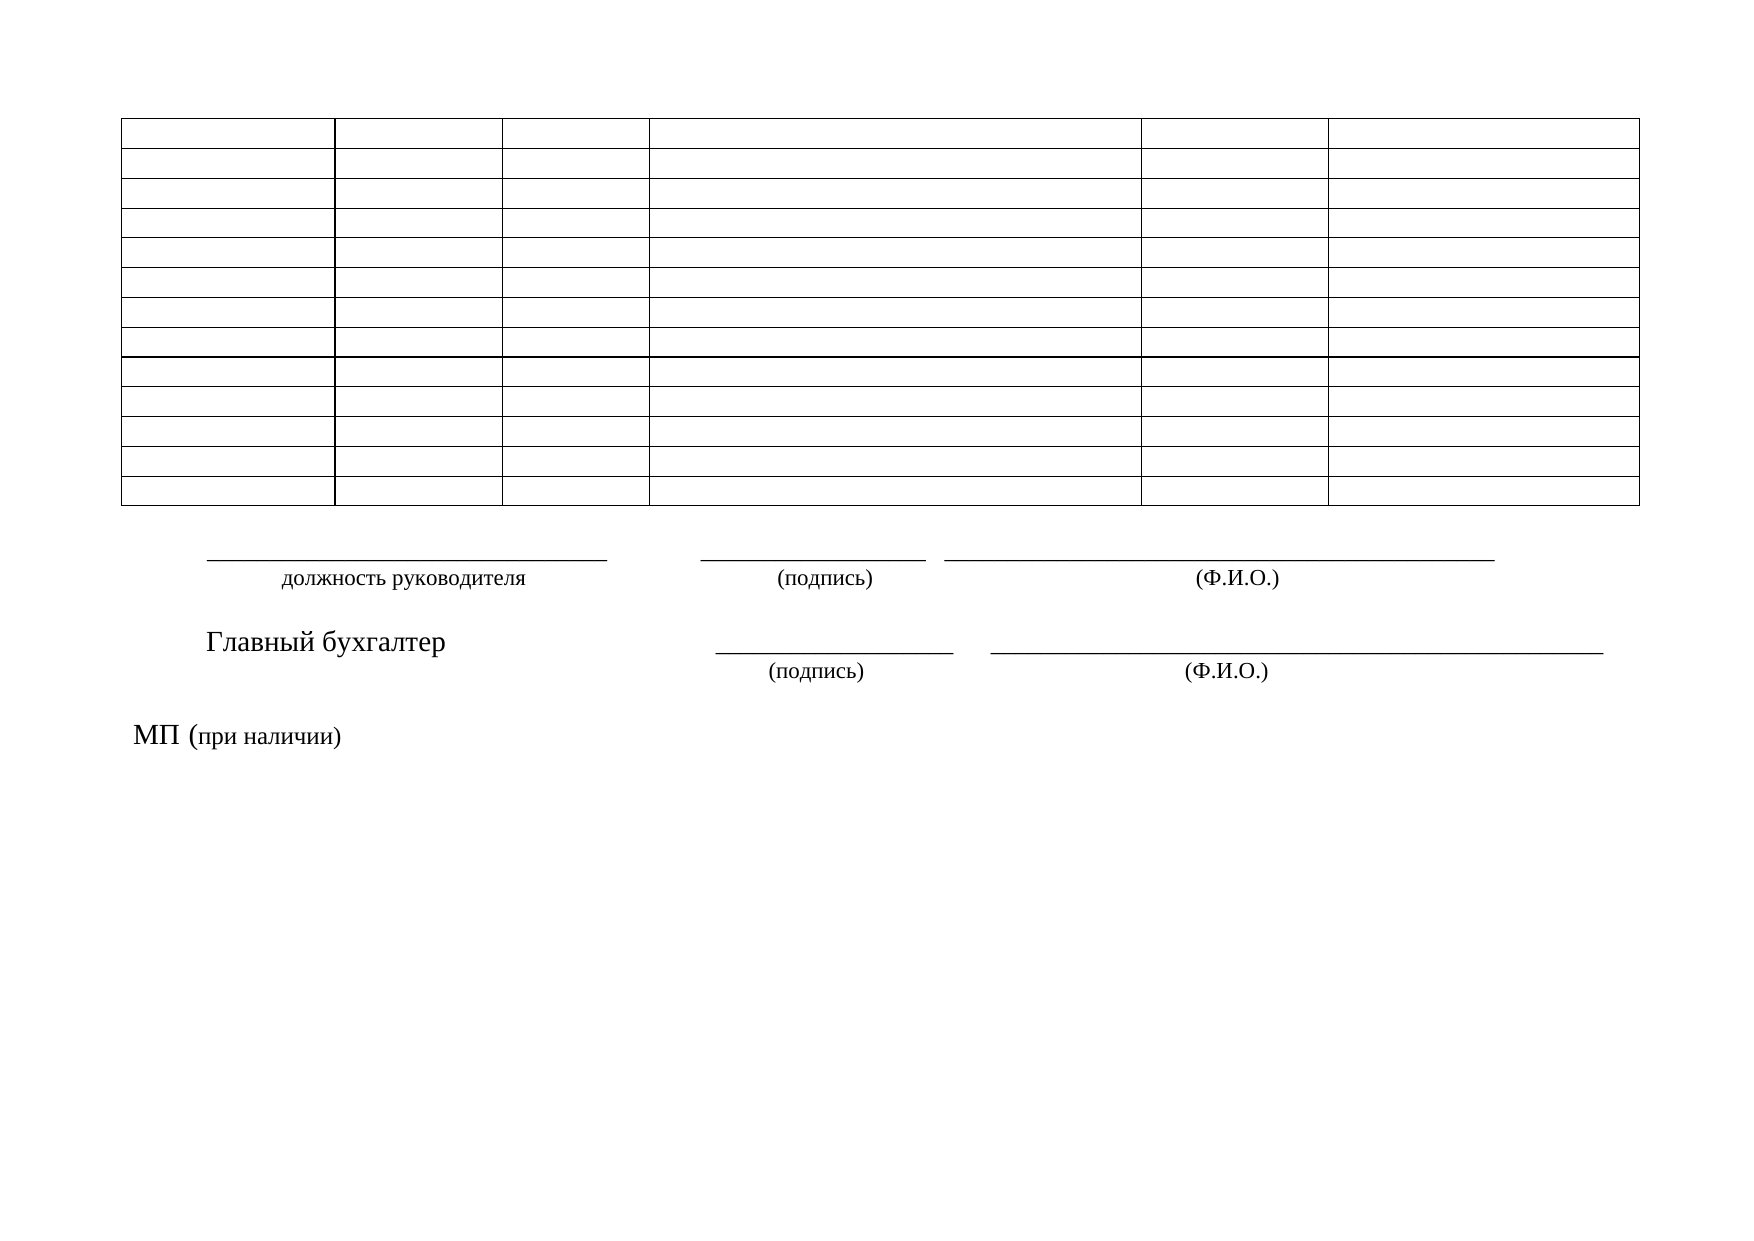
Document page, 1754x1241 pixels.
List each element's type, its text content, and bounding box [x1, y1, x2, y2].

table_cell [503, 149, 649, 178]
table_cell [650, 238, 1141, 267]
table_cell [650, 417, 1141, 446]
table_cell [1329, 417, 1639, 446]
table_cell [650, 268, 1141, 297]
table_cell [1142, 417, 1328, 446]
table_cell [122, 179, 334, 207]
table_cell [650, 149, 1141, 178]
table_cell [650, 179, 1141, 207]
table_cell [1142, 119, 1328, 148]
table_cell [122, 328, 334, 356]
table_cell [1329, 447, 1639, 476]
table_cell [336, 358, 502, 386]
table_cell [1329, 328, 1639, 356]
table_cell [650, 298, 1141, 327]
table_cell [122, 268, 334, 297]
table_cell [503, 268, 649, 297]
table_cell [1142, 209, 1328, 237]
table_cell [1142, 298, 1328, 327]
table_cell [336, 298, 502, 327]
text МП (при наличии) [133, 717, 1636, 751]
table_cell [1329, 149, 1639, 178]
table_cell [503, 447, 649, 476]
table_cell [1142, 238, 1328, 267]
table_cell [336, 238, 502, 267]
table_cell [336, 417, 502, 446]
table_cell [1142, 149, 1328, 178]
table_cell [336, 209, 502, 237]
table_cell [1142, 358, 1328, 386]
table_cell [1329, 387, 1639, 416]
table_cell [1142, 268, 1328, 297]
table_cell [1329, 298, 1639, 327]
table_cell [650, 209, 1141, 237]
table_cell [122, 238, 334, 267]
table_cell [503, 238, 649, 267]
table_cell [650, 447, 1141, 476]
table_cell [1142, 477, 1328, 505]
table_cell [503, 298, 649, 327]
table_cell [336, 179, 502, 207]
table_cell [336, 149, 502, 178]
table_cell [1329, 358, 1639, 386]
table_cell [1142, 387, 1328, 416]
table_cell [1329, 238, 1639, 267]
table_cell [1329, 119, 1639, 148]
table_cell [336, 387, 502, 416]
table_cell [336, 268, 502, 297]
table_cell [336, 119, 502, 148]
table_cell [650, 358, 1141, 386]
table_cell [1329, 209, 1639, 237]
text Главный бухгалтер ___________________ _________________________________________________ [133, 624, 1636, 657]
table_cell [650, 119, 1141, 148]
table_cell [503, 477, 649, 505]
table_cell [503, 119, 649, 148]
table_cell [336, 328, 502, 356]
table_cell [122, 387, 334, 416]
table_cell [503, 179, 649, 207]
text (подпись) (Ф.И.О.) [133, 657, 1636, 684]
table_cell [336, 477, 502, 505]
table_cell [1142, 179, 1328, 207]
table_cell [122, 447, 334, 476]
table_cell [122, 358, 334, 386]
table_cell [122, 477, 334, 505]
text ________________________________ __________________ ____________________________________________ [133, 535, 1636, 564]
table_cell [503, 387, 649, 416]
text должность руководителя (подпись) (Ф.И.О.) [133, 564, 1636, 590]
table_cell [650, 477, 1141, 505]
table_cell [1329, 268, 1639, 297]
table_cell [336, 447, 502, 476]
table_cell [122, 119, 334, 148]
table_cell [122, 149, 334, 178]
table_cell [1329, 179, 1639, 207]
table_cell [1142, 328, 1328, 356]
table_cell [1142, 447, 1328, 476]
table_cell [122, 298, 334, 327]
table_cell [650, 387, 1141, 416]
table_cell [122, 209, 334, 237]
table_cell [503, 358, 649, 386]
table_cell [1329, 477, 1639, 505]
table_cell [650, 328, 1141, 356]
table_cell [503, 328, 649, 356]
table_cell [122, 417, 334, 446]
table_cell [503, 209, 649, 237]
table_cell [503, 417, 649, 446]
